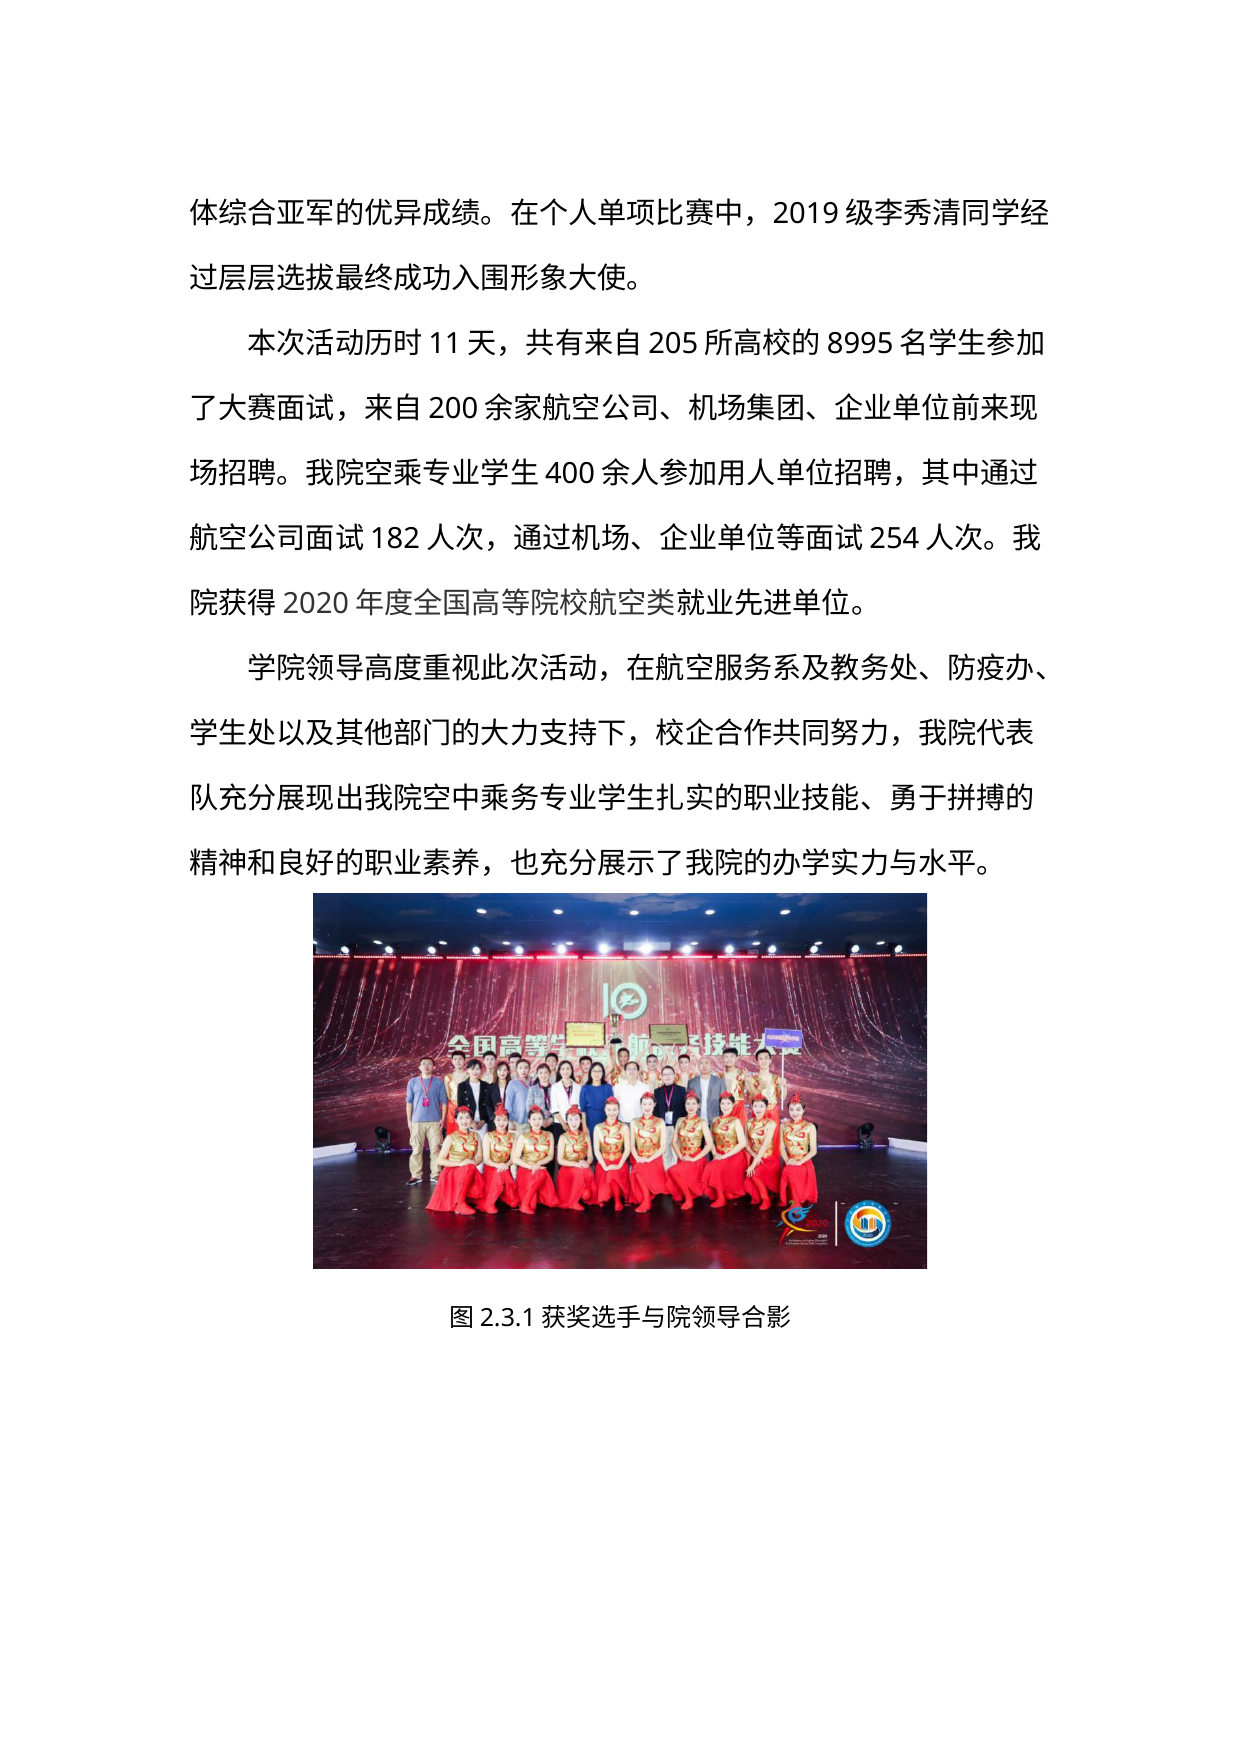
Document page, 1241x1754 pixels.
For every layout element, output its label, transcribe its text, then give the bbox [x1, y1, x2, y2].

picture [313, 893, 928, 1269]
text 本次活动历时11天，共有来自205所高校的8995名学生参加了大赛面试，来自200余家航空公司、机场集团、企业单位前来现场招聘。我院空乘专业学生400余人参加用人单位招聘，其中通过航空公司面试182人次，通过机场、企业单位等面试254人次。我院获得2020年度全国高等院校航空类就业先进单位。 [189, 308, 1051, 633]
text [189, 178, 1051, 308]
text 学院领导高度重视此次活动，在航空服务系及教务处、防疫办、学生处以及其他部门的大力支持下，校企合作共同努力，我院代表队充分展现出我院空中乘务专业学生扎实的职业技能、勇于拼搏的精神和良好的职业素养，也充分展示了我院的办学实力与水平。 [189, 633, 1051, 893]
text 图2.3.1获奖选手与院领导合影 [189, 1283, 1051, 1348]
